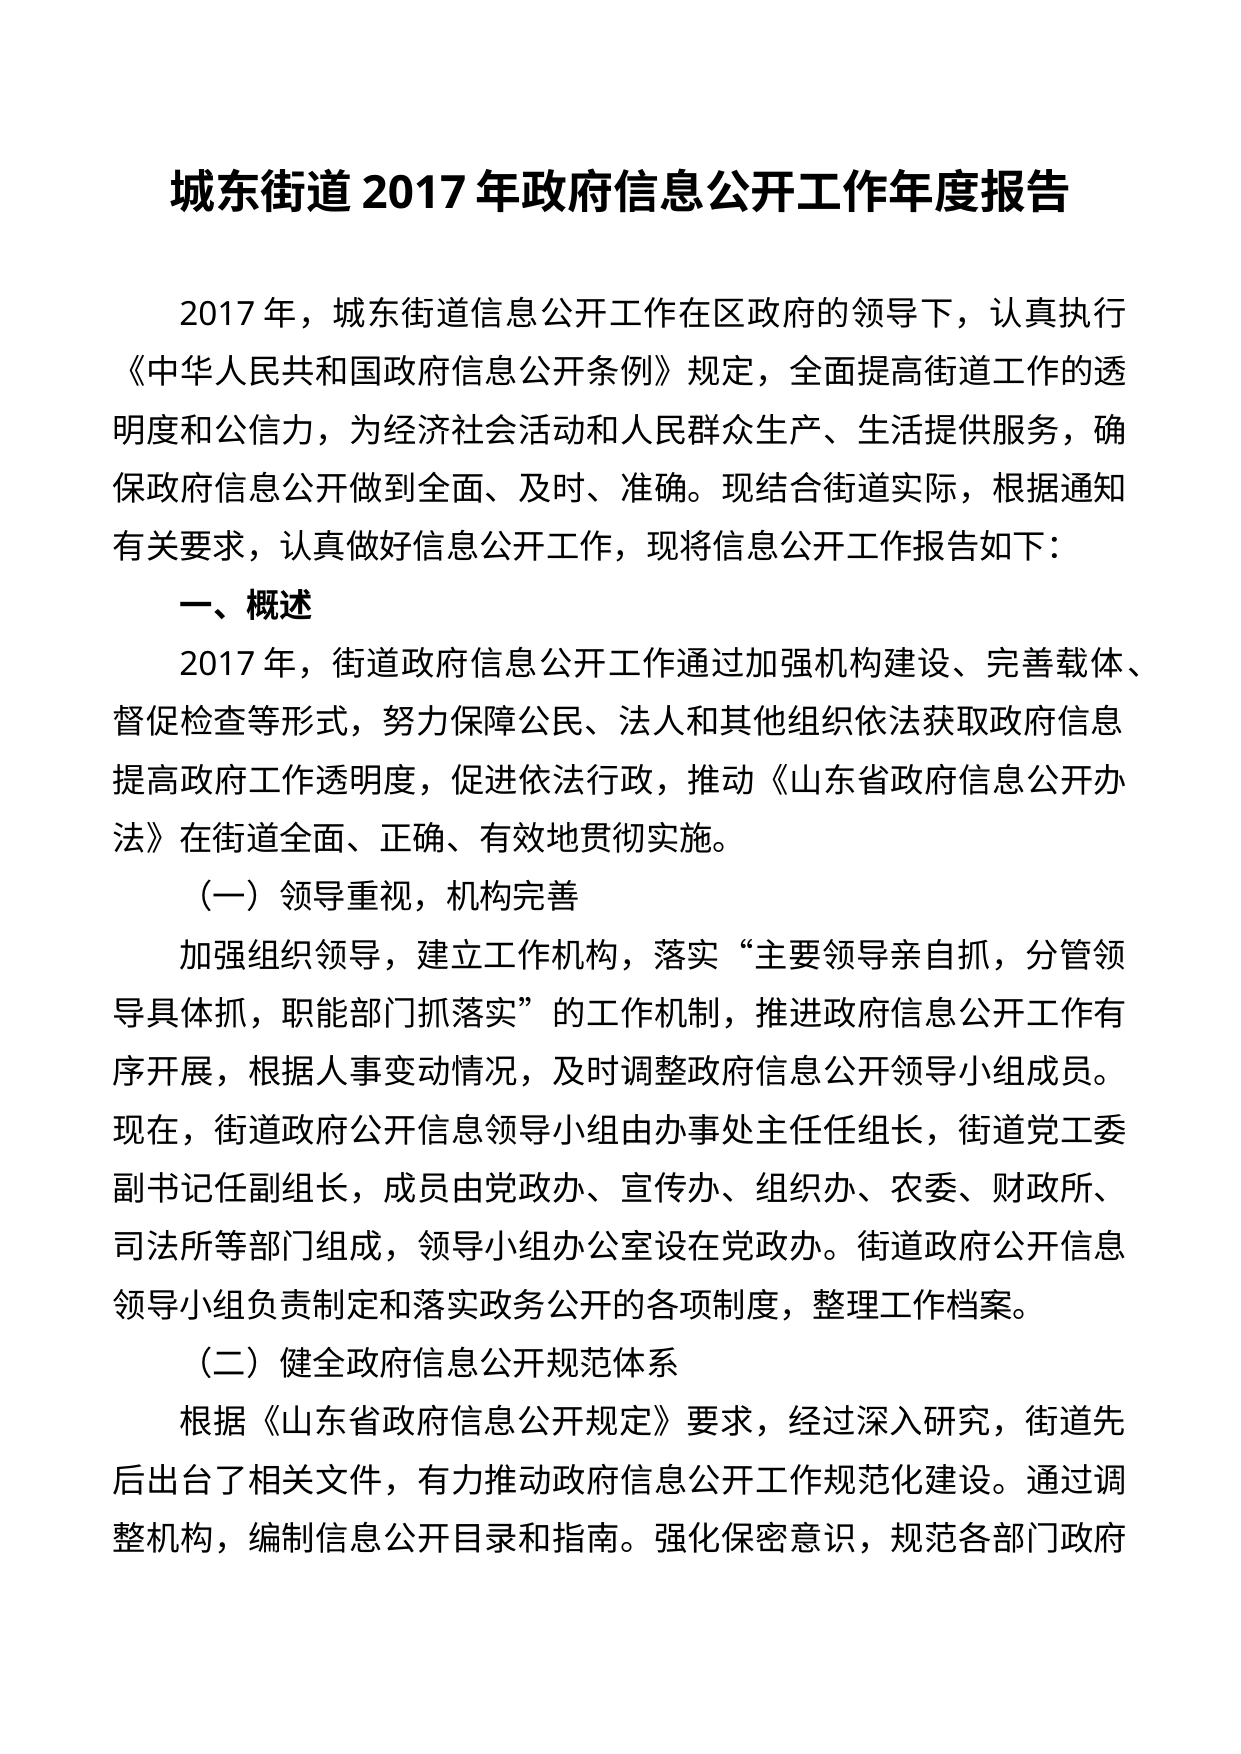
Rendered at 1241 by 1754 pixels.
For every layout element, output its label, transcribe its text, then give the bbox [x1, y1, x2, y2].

text 一、概述 [112, 570, 1128, 629]
text （一）领导重视，机构完善 [112, 862, 1128, 920]
text 城东街道2017年政府信息公开工作年度报告 [112, 162, 1128, 220]
text 2017年，街道政府信息公开工作通过加强机构建设、完善载体、督促检查等形式，努力保障公民、法人和其他组织依法获取政府信息，提高政府工作透明度，促进依法行政，推动《山东省政府信息公开办法》在街道全面、正确、有效地贯彻实施。 [112, 629, 1128, 862]
text 加强组织领导，建立工作机构，落实“主要领导亲自抓，分管领导具体抓，职能部门抓落实”的工作机制，推进政府信息公开工作有序开展，根据人事变动情况，及时调整政府信息公开领导小组成员。现在，街道政府公开信息领导小组由办事处主任任组长，街道党工委副书记任副组长，成员由党政办、宣传办、组织办、农委、财政所、司法所等部门组成，领导小组办公室设在党政办。街道政府公开信息领导小组负责制定和落实政务公开的各项制度，整理工作档案。 [112, 920, 1128, 1329]
text （二）健全政府信息公开规范体系 [112, 1329, 1128, 1387]
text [112, 1387, 1128, 1562]
text 2017年，城东街道信息公开工作在区政府的领导下，认真执行《中华人民共和国政府信息公开条例》规定，全面提高街道工作的透明度和公信力，为经济社会活动和人民群众生产、生活提供服务，确保政府信息公开做到全面、及时、准确。现结合街道实际，根据通知有关要求，认真做好信息公开工作，现将信息公开工作报告如下： [112, 279, 1128, 570]
